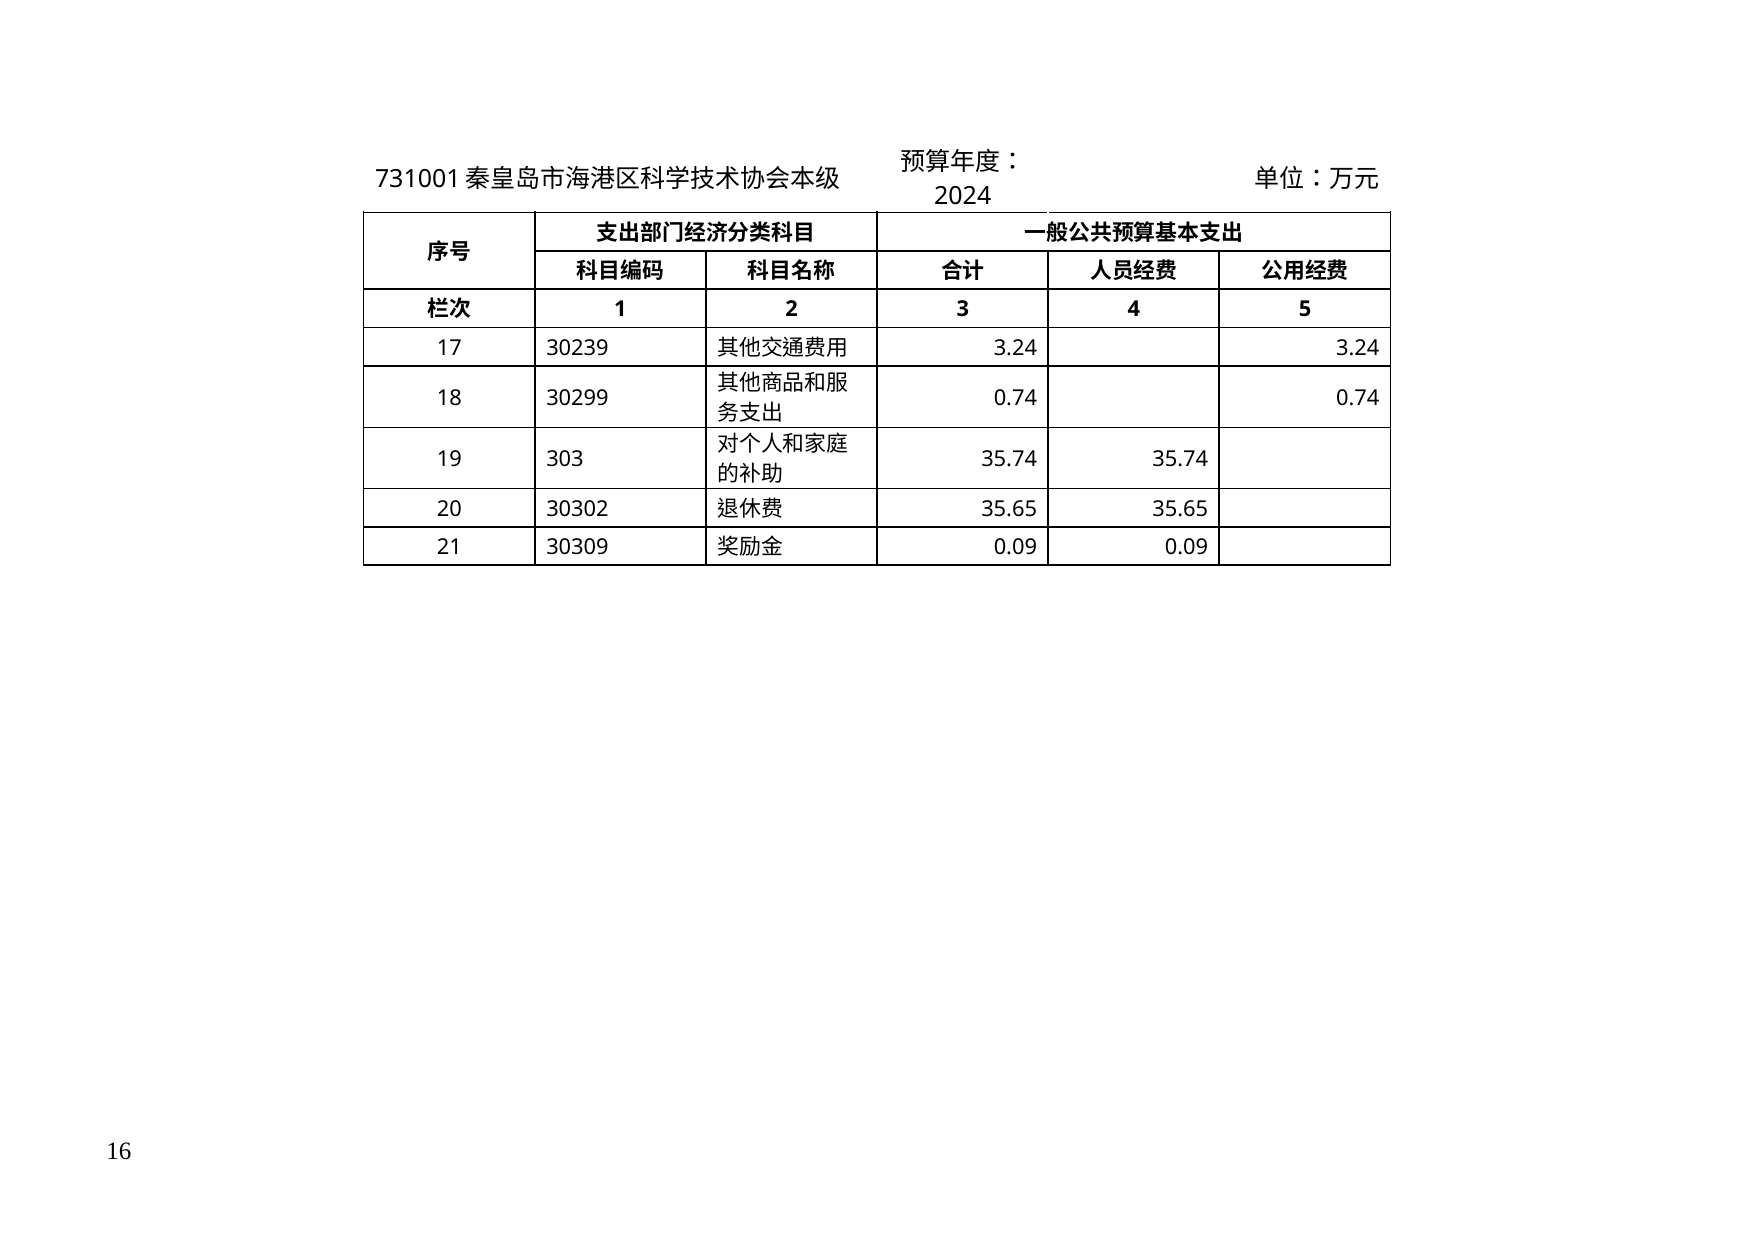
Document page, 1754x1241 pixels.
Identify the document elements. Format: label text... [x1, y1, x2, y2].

table_header 预算年度：2024 [878, 143, 1047, 211]
table_cell 30302 [536, 489, 705, 526]
table_cell 其他商品和服务支出 [707, 367, 876, 426]
table_cell 1 [536, 290, 705, 327]
table_cell 支出部门经济分类科目 [536, 213, 876, 250]
table_cell 其他交通费用 [707, 328, 876, 365]
table_cell 退休费 [707, 489, 876, 526]
table_cell 奖励金 [707, 528, 876, 564]
table_cell 30299 [536, 367, 705, 426]
table_cell [1220, 428, 1390, 487]
table_cell 对个人和家庭的补助 [707, 428, 876, 487]
table_cell 19 [364, 428, 534, 487]
table_cell 2 [707, 290, 876, 327]
table_cell 30309 [536, 528, 705, 564]
table_cell 0.74 [1220, 367, 1390, 426]
table_cell 公用经费 [1220, 252, 1390, 288]
table_cell 3.24 [1220, 328, 1390, 365]
table_cell 科目编码 [536, 252, 705, 288]
table_cell [1220, 528, 1390, 564]
table_cell 303 [536, 428, 705, 487]
table_cell [1220, 489, 1390, 526]
table_cell 5 [1220, 290, 1390, 327]
table_header 731001秦皇岛市海港区科学技术协会本级 [364, 143, 876, 211]
table_cell 合计 [878, 252, 1047, 288]
table_cell 20 [364, 489, 534, 526]
table_cell [1049, 328, 1218, 365]
table_cell [1049, 367, 1218, 426]
table_cell 3 [878, 290, 1047, 327]
table_cell 0.09 [1049, 528, 1218, 564]
table_cell 人员经费 [1049, 252, 1218, 288]
table_header 单位：万元 [1049, 143, 1390, 211]
table_cell 一般公共预算基本支出 [878, 213, 1390, 250]
table_cell 30239 [536, 328, 705, 365]
table_cell 18 [364, 367, 534, 426]
table_cell 0.74 [878, 367, 1047, 426]
table_cell 4 [1049, 290, 1218, 327]
table_cell 35.65 [1049, 489, 1218, 526]
table_cell 35.74 [1049, 428, 1218, 487]
table_cell 17 [364, 328, 534, 365]
table_cell 35.65 [878, 489, 1047, 526]
table_cell 科目名称 [707, 252, 876, 288]
table_cell 序号 [364, 213, 534, 288]
table_cell 栏次 [364, 290, 534, 327]
table_cell 35.74 [878, 428, 1047, 487]
table_cell 21 [364, 528, 534, 564]
table_cell 3.24 [878, 328, 1047, 365]
table_cell 0.09 [878, 528, 1047, 564]
